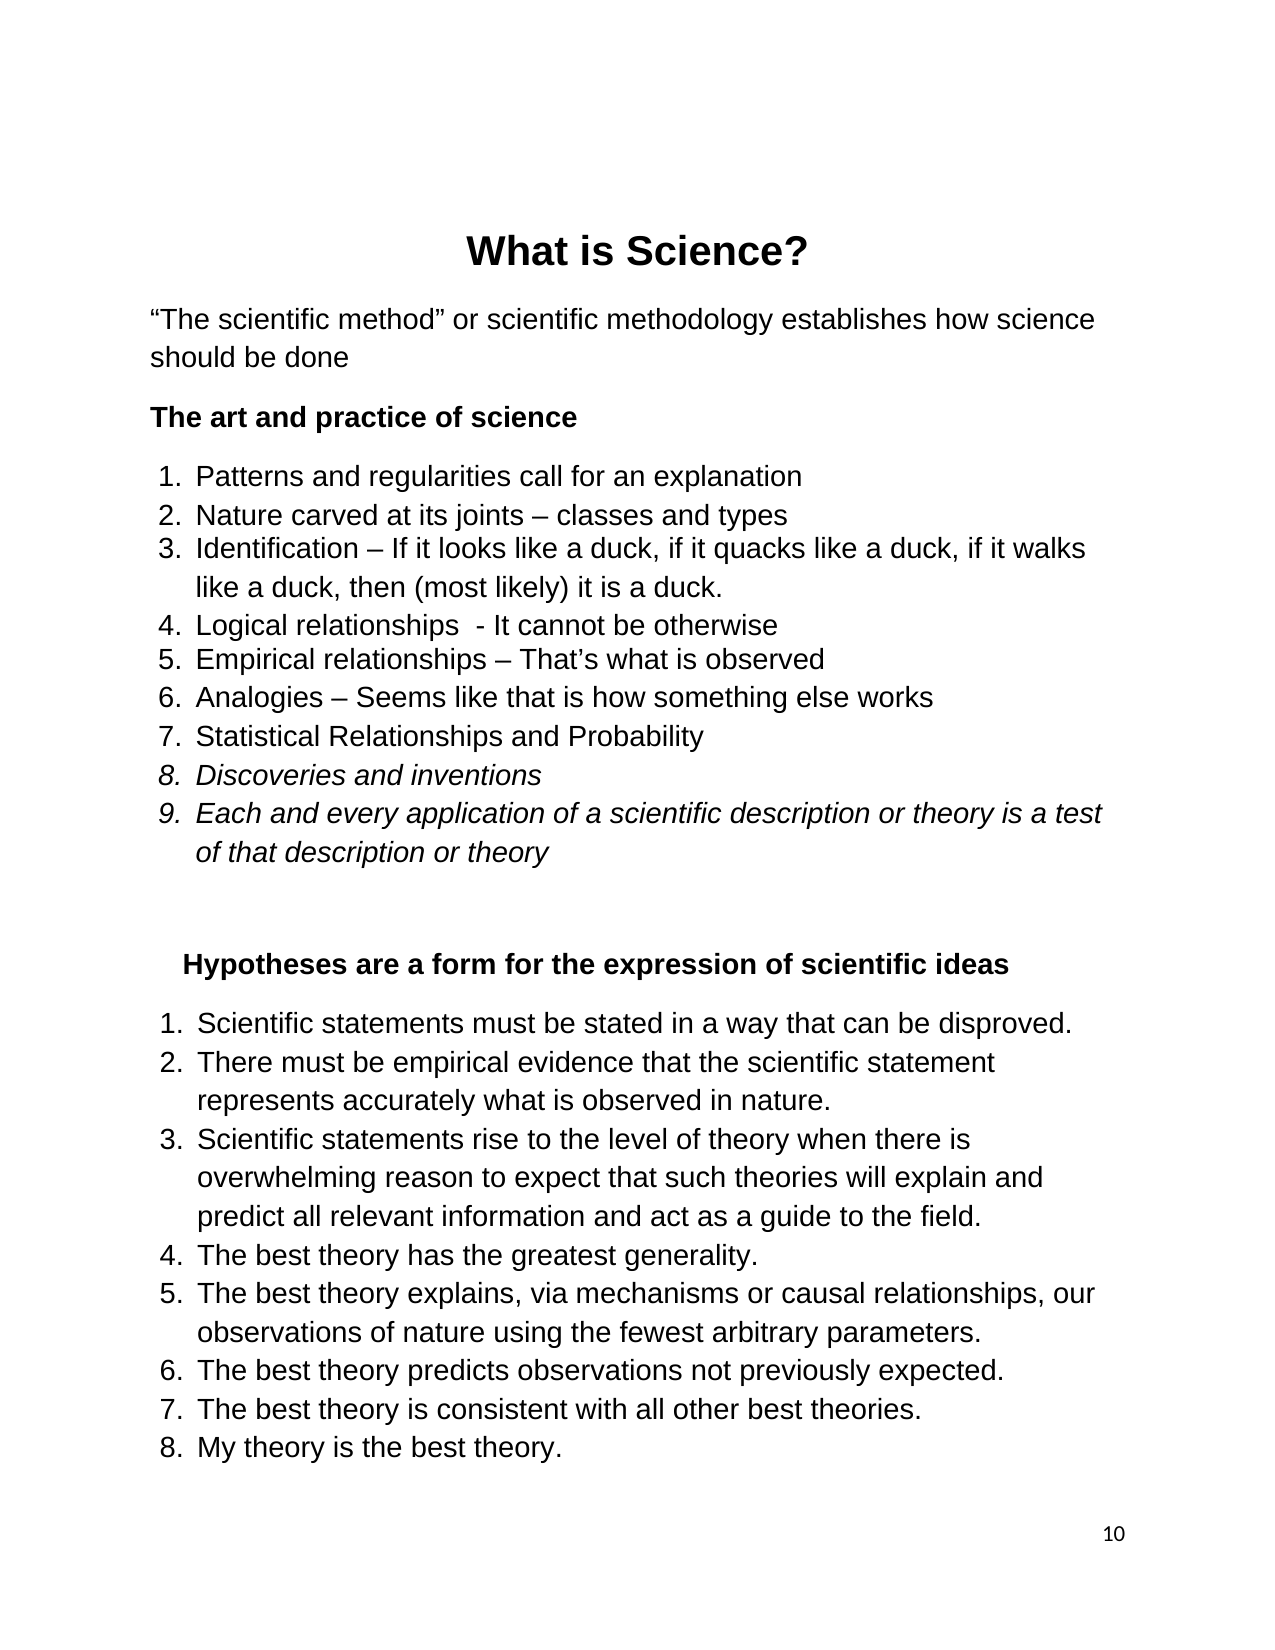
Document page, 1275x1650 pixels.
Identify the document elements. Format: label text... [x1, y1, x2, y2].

text What is Science? [150, 226, 1125, 274]
list Patterns and regularities call for an explanation [158, 459, 1125, 493]
list Analogies – Seems like that is how something else works [158, 680, 1125, 714]
list Statistical Relationships and Probability [158, 719, 1125, 752]
list Scientific statements rise to the level of theory when there is overwhelming reason to expect that such theories will explain and predict all relevant information and act as a guide to the field. [159, 1122, 1125, 1233]
list Empirical relationships – That’s what is observed [158, 642, 1125, 675]
list Each and every application of a scientific description or theory is a test of that description or theory [158, 796, 1125, 868]
list Logical relationships - It cannot be otherwise [158, 608, 1125, 642]
list My theory is the best theory. [159, 1430, 1125, 1464]
list The best theory has the greatest generality. [159, 1238, 1125, 1271]
list Nature carved at its joints – classes and types [158, 498, 1125, 531]
text “The scientific method” or scientific methodology establishes how science should be done [150, 302, 1125, 374]
list The best theory predicts observations not previously expected. [159, 1353, 1125, 1387]
text Hypotheses are a form for the expression of scientific ideas [150, 947, 1125, 981]
text The art and practice of science [150, 400, 1125, 433]
list The best theory explains, via mechanisms or causal relationships, our observations of nature using the fewest arbitrary parameters. [159, 1276, 1125, 1348]
list Scientific statements must be stated in a way that can be disproved. [159, 1006, 1125, 1040]
list There must be empirical evidence that the scientific statement represents accurately what is observed in nature. [159, 1045, 1125, 1117]
list The best theory is consistent with all other best theories. [159, 1392, 1125, 1425]
list Discoveries and inventions [158, 757, 1125, 791]
list Identification – If it looks like a duck, if it quacks like a duck, if it walks like a duck, then (most likely) it is a duck. [158, 531, 1125, 603]
